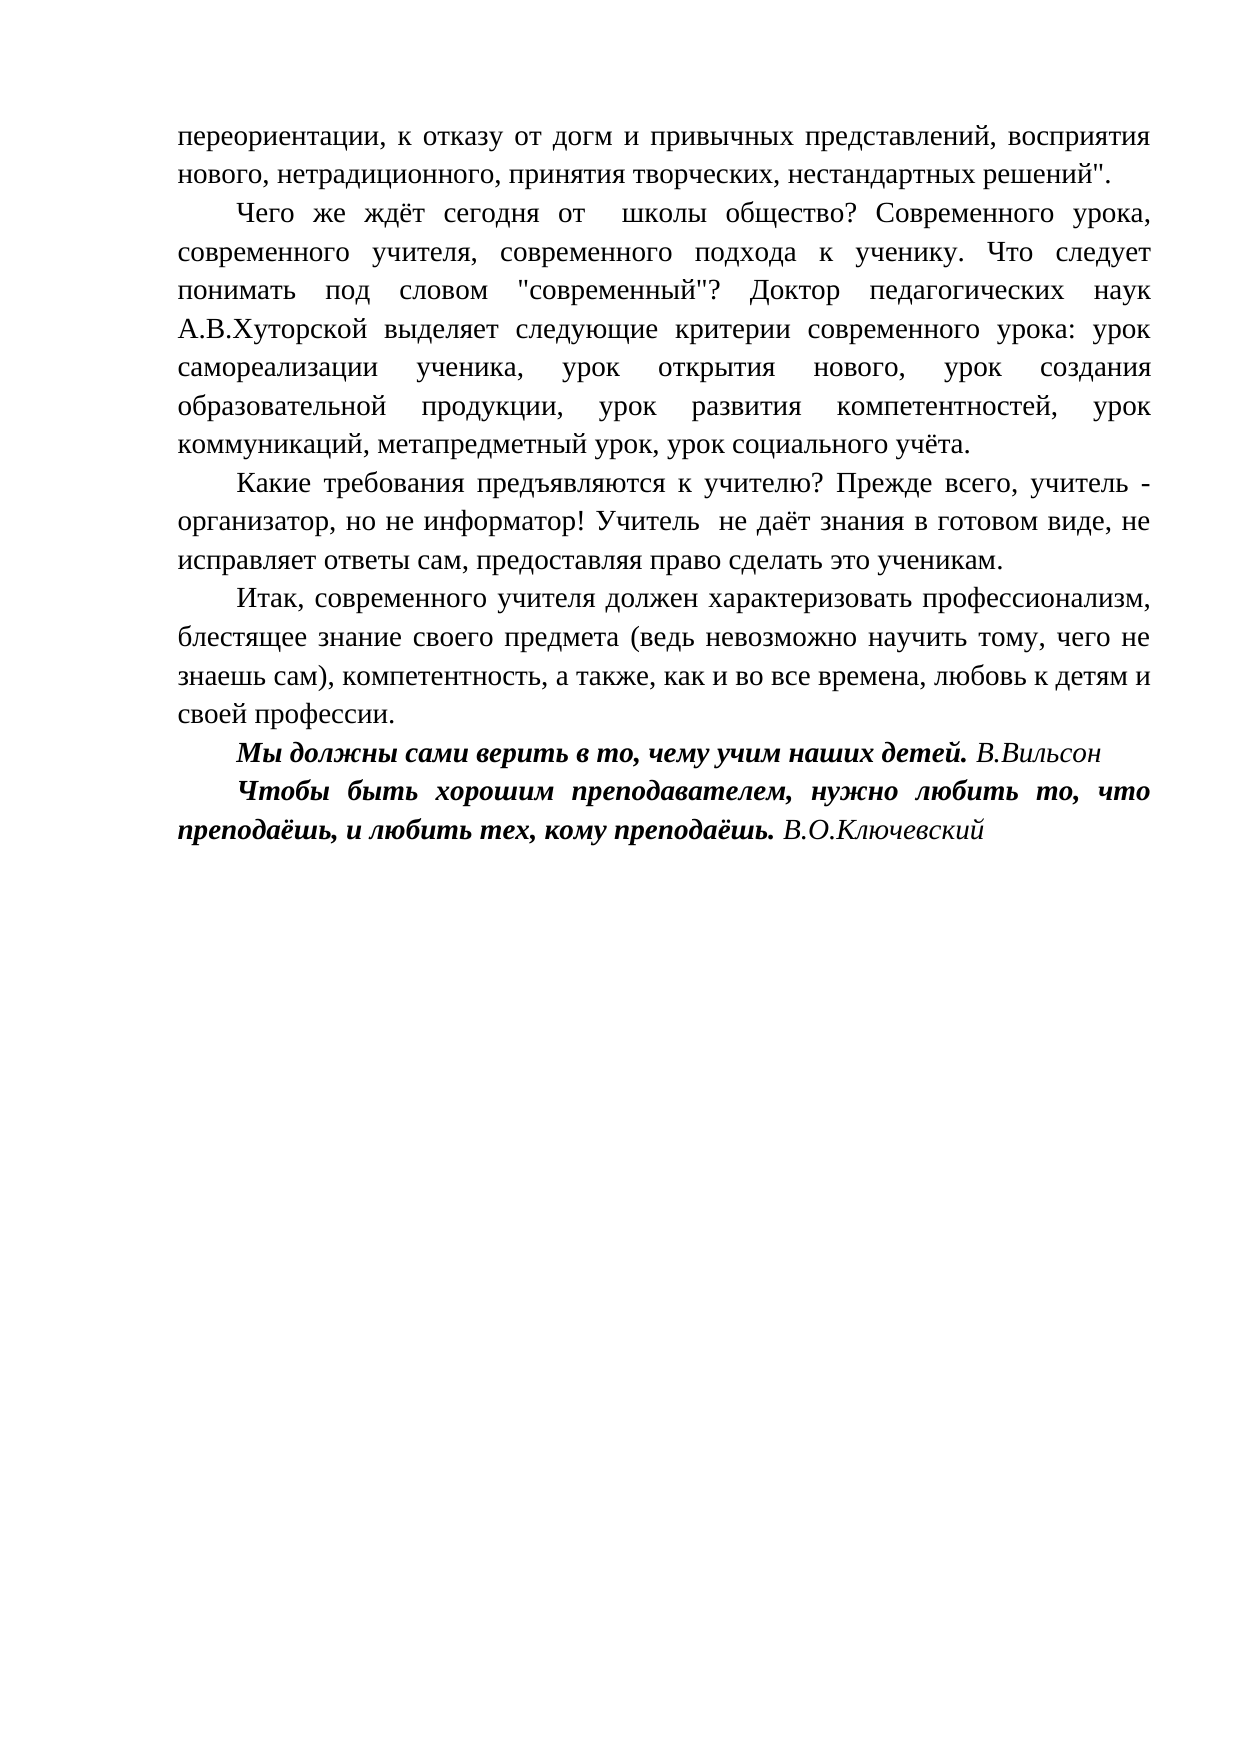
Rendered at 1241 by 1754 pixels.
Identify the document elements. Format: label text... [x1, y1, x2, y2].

text Мы должны сами верить в то, чему учим наших детей. В.Вильсон [177, 735, 1152, 768]
text Итак, современного учителя должен характеризовать профессионализм, блестящее знание своего предмета (ведь невозможно научить тому, чего не знаешь сам), компетентность, а также, как и во все времена, любовь к детям и своей профессии. [177, 581, 1152, 730]
text Какие требования предъявляются к учителю? Прежде всего, учитель - организатор, но не информатор! Учитель не даёт знания в готовом виде, не исправляет ответы сам, предоставляя право сделать это ученикам. [177, 465, 1152, 576]
text Чего же ждёт сегодня от школы общество? Современного урока, современного учителя, современного подхода к ученику. Что следует понимать под словом "современный"? Доктор педагогических наук А.В.Хуторской выделяет следующие критерии современного урока: урок самореализации ученика, урок открытия нового, урок создания образовательной продукции, урок развития компетентностей, урок коммуникаций, метапредметный урок, урок социального учёта. [177, 195, 1152, 460]
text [177, 118, 1152, 190]
text Чтобы быть хорошим преподавателем, нужно любить то, что преподаёшь, и любить тех, кому преподаёшь. В.О.Ключевский [177, 773, 1152, 845]
